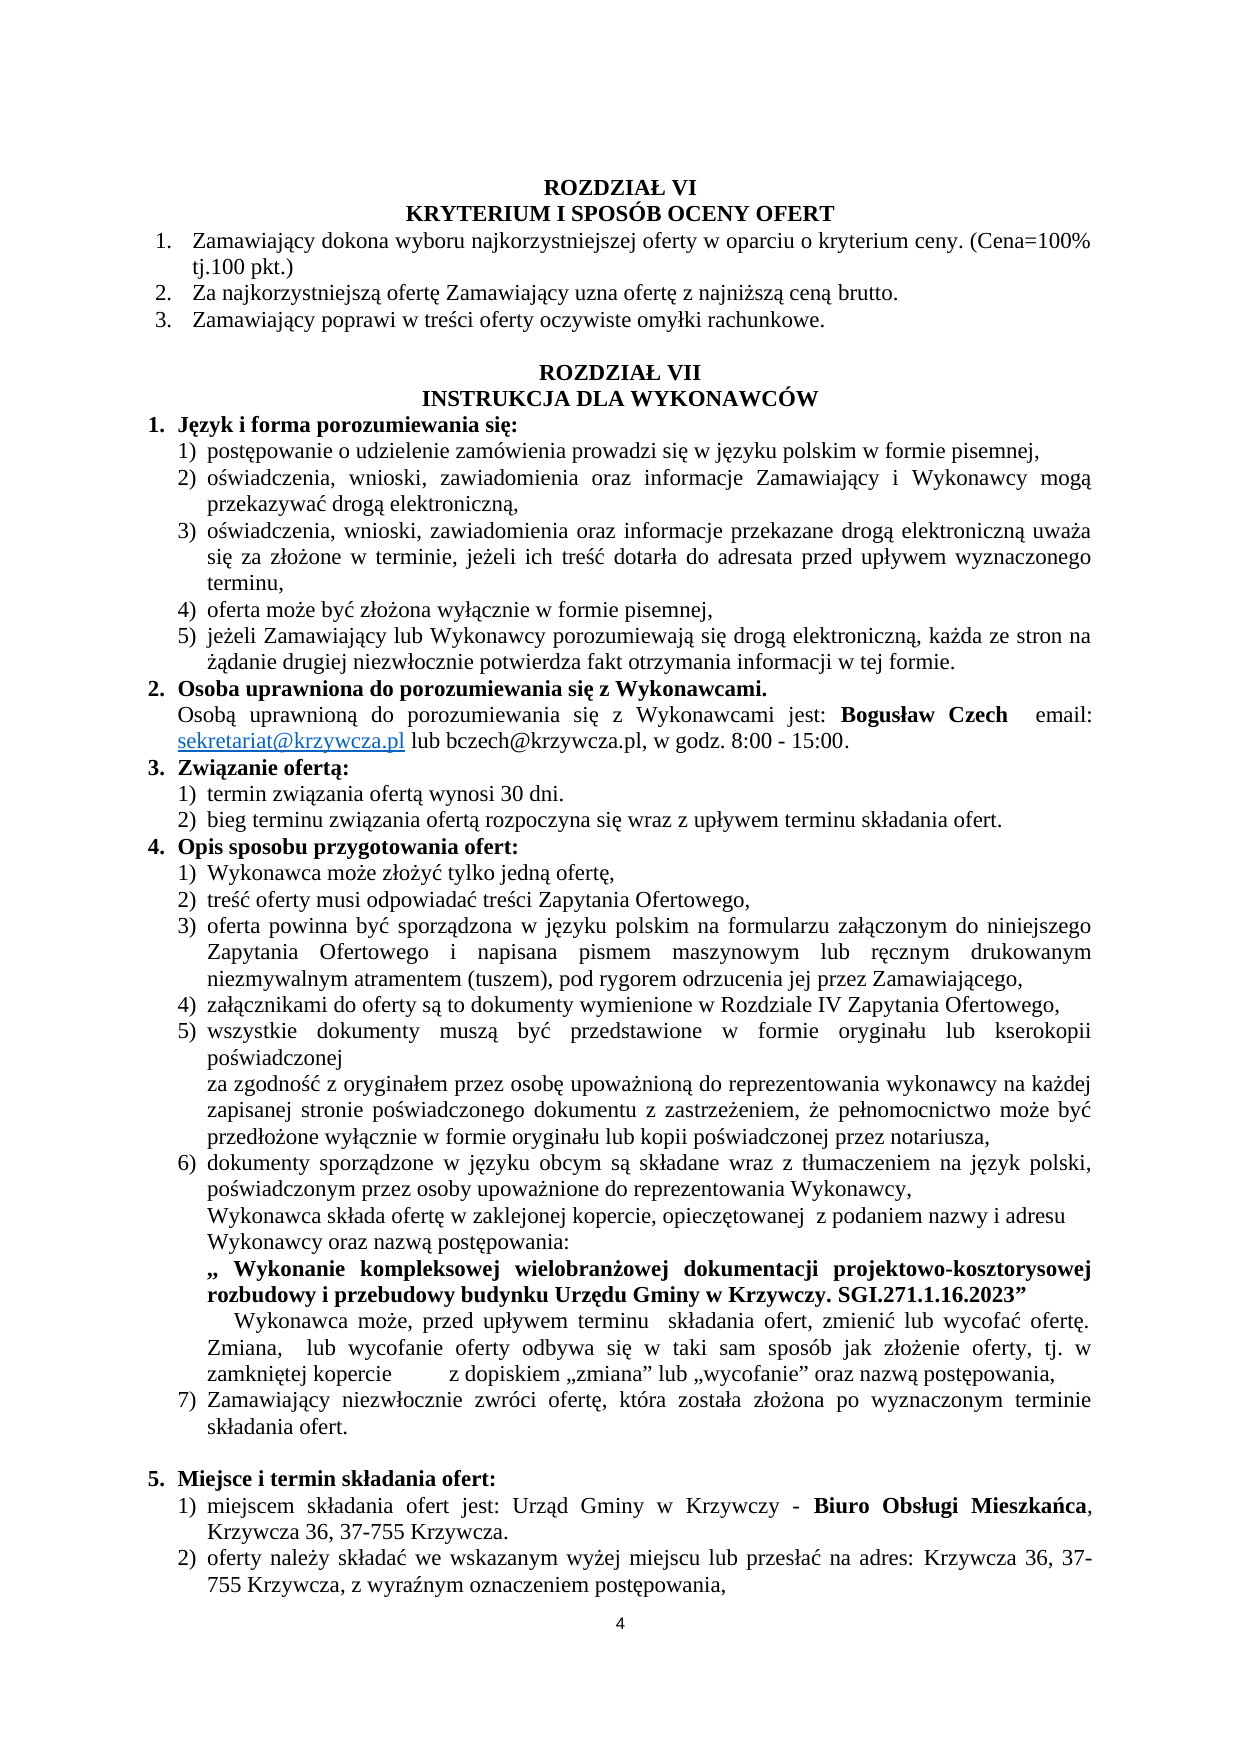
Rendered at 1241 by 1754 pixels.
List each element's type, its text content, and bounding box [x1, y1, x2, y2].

list termin związania ofertą wynosi 30 dni. [177, 780, 1092, 807]
list Język i forma porozumiewania się: [148, 411, 1092, 438]
list oferta może być złożona wyłącznie w formie pisemnej, [177, 596, 1092, 622]
text ,, Wykonanie kompleksowej wielobranżowej dokumentacji projektowo-kosztorysowej rozbudowy i przebudowy budynku Urzędu Gminy w Krzywczy. SGI.271.1.16.2023” [207, 1254, 1092, 1307]
list Zamawiający dokona wyboru najkorzystniejszej oferty w oparciu o kryterium ceny. (Cena=100% tj.100 pkt.) [155, 227, 1092, 279]
list wszystkie dokumenty muszą być przedstawione w formie oryginału lub kserokopii poświadczonej za zgodność z oryginałem przez osobę upoważnioną do reprezentowania wykonawcy na każdej zapisanej stronie poświadczonego dokumentu z zastrzeżeniem, że pełnomocnictwo może być przedłożone wyłącznie w formie oryginału lub kopii poświadczonej przez notariusza, [177, 1017, 1092, 1149]
text ROZDZIAŁ VI [148, 174, 1092, 200]
list postępowanie o udzielenie zamówienia prowadzi się w języku polskim w formie pisemnej, [177, 438, 1092, 464]
text Wykonawca może, przed upływem terminu składania ofert, zmienić lub wycofać ofertę. Zmiana, lub wycofanie oferty odbywa się w taki sam sposób jak złożenie oferty, tj. w zamkniętej kopercie z dopiskiem „zmiana” lub „wycofanie” oraz nazwą postępowania, [148, 1307, 1092, 1386]
list jeżeli Zamawiający lub Wykonawcy porozumiewają się drogą elektroniczną, każda ze stron na żądanie drugiej niezwłocznie potwierdza fakt otrzymania informacji w tej formie. [177, 622, 1092, 675]
list Wykonawca może złożyć tylko jedną ofertę, [177, 859, 1092, 886]
text Wykonawca składa ofertę w zaklejonej kopercie, opieczętowanej z podaniem nazwy i adresu Wykonawcy oraz nazwą postępowania: [207, 1202, 1092, 1254]
list Osoba uprawniona do porozumiewania się z Wykonawcami. [148, 675, 1092, 701]
list dokumenty sporządzone w języku obcym są składane wraz z tłumaczeniem na język polski, poświadczonym przez osoby upoważnione do reprezentowania Wykonawcy, [177, 1149, 1092, 1202]
text ROZDZIAŁ VII [148, 358, 1092, 385]
list treść oferty musi odpowiadać treści Zapytania Ofertowego, [177, 886, 1092, 912]
list Miejsce i termin składania ofert: [148, 1465, 1092, 1492]
list miejscem składania ofert jest: Urząd Gminy w Krzywczy - Biuro Obsługi Mieszkańca, Krzywcza 36, 37-755 Krzywcza. [177, 1492, 1092, 1544]
list Zamawiający poprawi w treści oferty oczywiste omyłki rachunkowe. [155, 306, 1092, 332]
list oferta powinna być sporządzona w języku polskim na formularzu załączonym do niniejszego Zapytania Ofertowego i napisana pismem maszynowym lub ręcznym drukowanym niezmywalnym atramentem (tuszem), pod rygorem odrzucenia jej przez Zamawiającego, [177, 912, 1092, 991]
list załącznikami do oferty są to dokumenty wymienione w Rozdziale IV Zapytania Ofertowego, [177, 991, 1092, 1017]
text INSTRUKCJA DLA WYKONAWCÓW [148, 385, 1092, 411]
list oświadczenia, wnioski, zawiadomienia oraz informacje Zamawiający i Wykonawcy mogą przekazywać drogą elektroniczną, [177, 464, 1092, 517]
list bieg terminu związania ofertą rozpoczyna się wraz z upływem terminu składania ofert. [177, 807, 1092, 833]
list Związanie ofertą: [148, 754, 1092, 780]
text Osobą uprawnioną do porozumiewania się z Wykonawcami jest: Bogusław Czech email: sekretariat@krzywcza.pl lub bczech@krzywcza.pl, w godz. 8:00 - 15:00. [177, 701, 1092, 754]
list Za najkorzystniejszą ofertę Zamawiający uzna ofertę z najniższą ceną brutto. [155, 279, 1092, 306]
list oferty należy składać we wskazanym wyżej miejscu lub przesłać na adres: Krzywcza 36, 37-755 Krzywcza, z wyraźnym oznaczeniem postępowania, [177, 1544, 1092, 1597]
text KRYTERIUM I SPOSÓB OCENY OFERT [148, 200, 1092, 227]
list Zamawiający niezwłocznie zwróci ofertę, która została złożona po wyznaczonym terminie składania ofert. [177, 1386, 1092, 1439]
list oświadczenia, wnioski, zawiadomienia oraz informacje przekazane drogą elektroniczną uważa się za złożone w terminie, jeżeli ich treść dotarła do adresata przed upływem wyznaczonego terminu, [177, 517, 1092, 596]
list Opis sposobu przygotowania ofert: [148, 833, 1092, 859]
